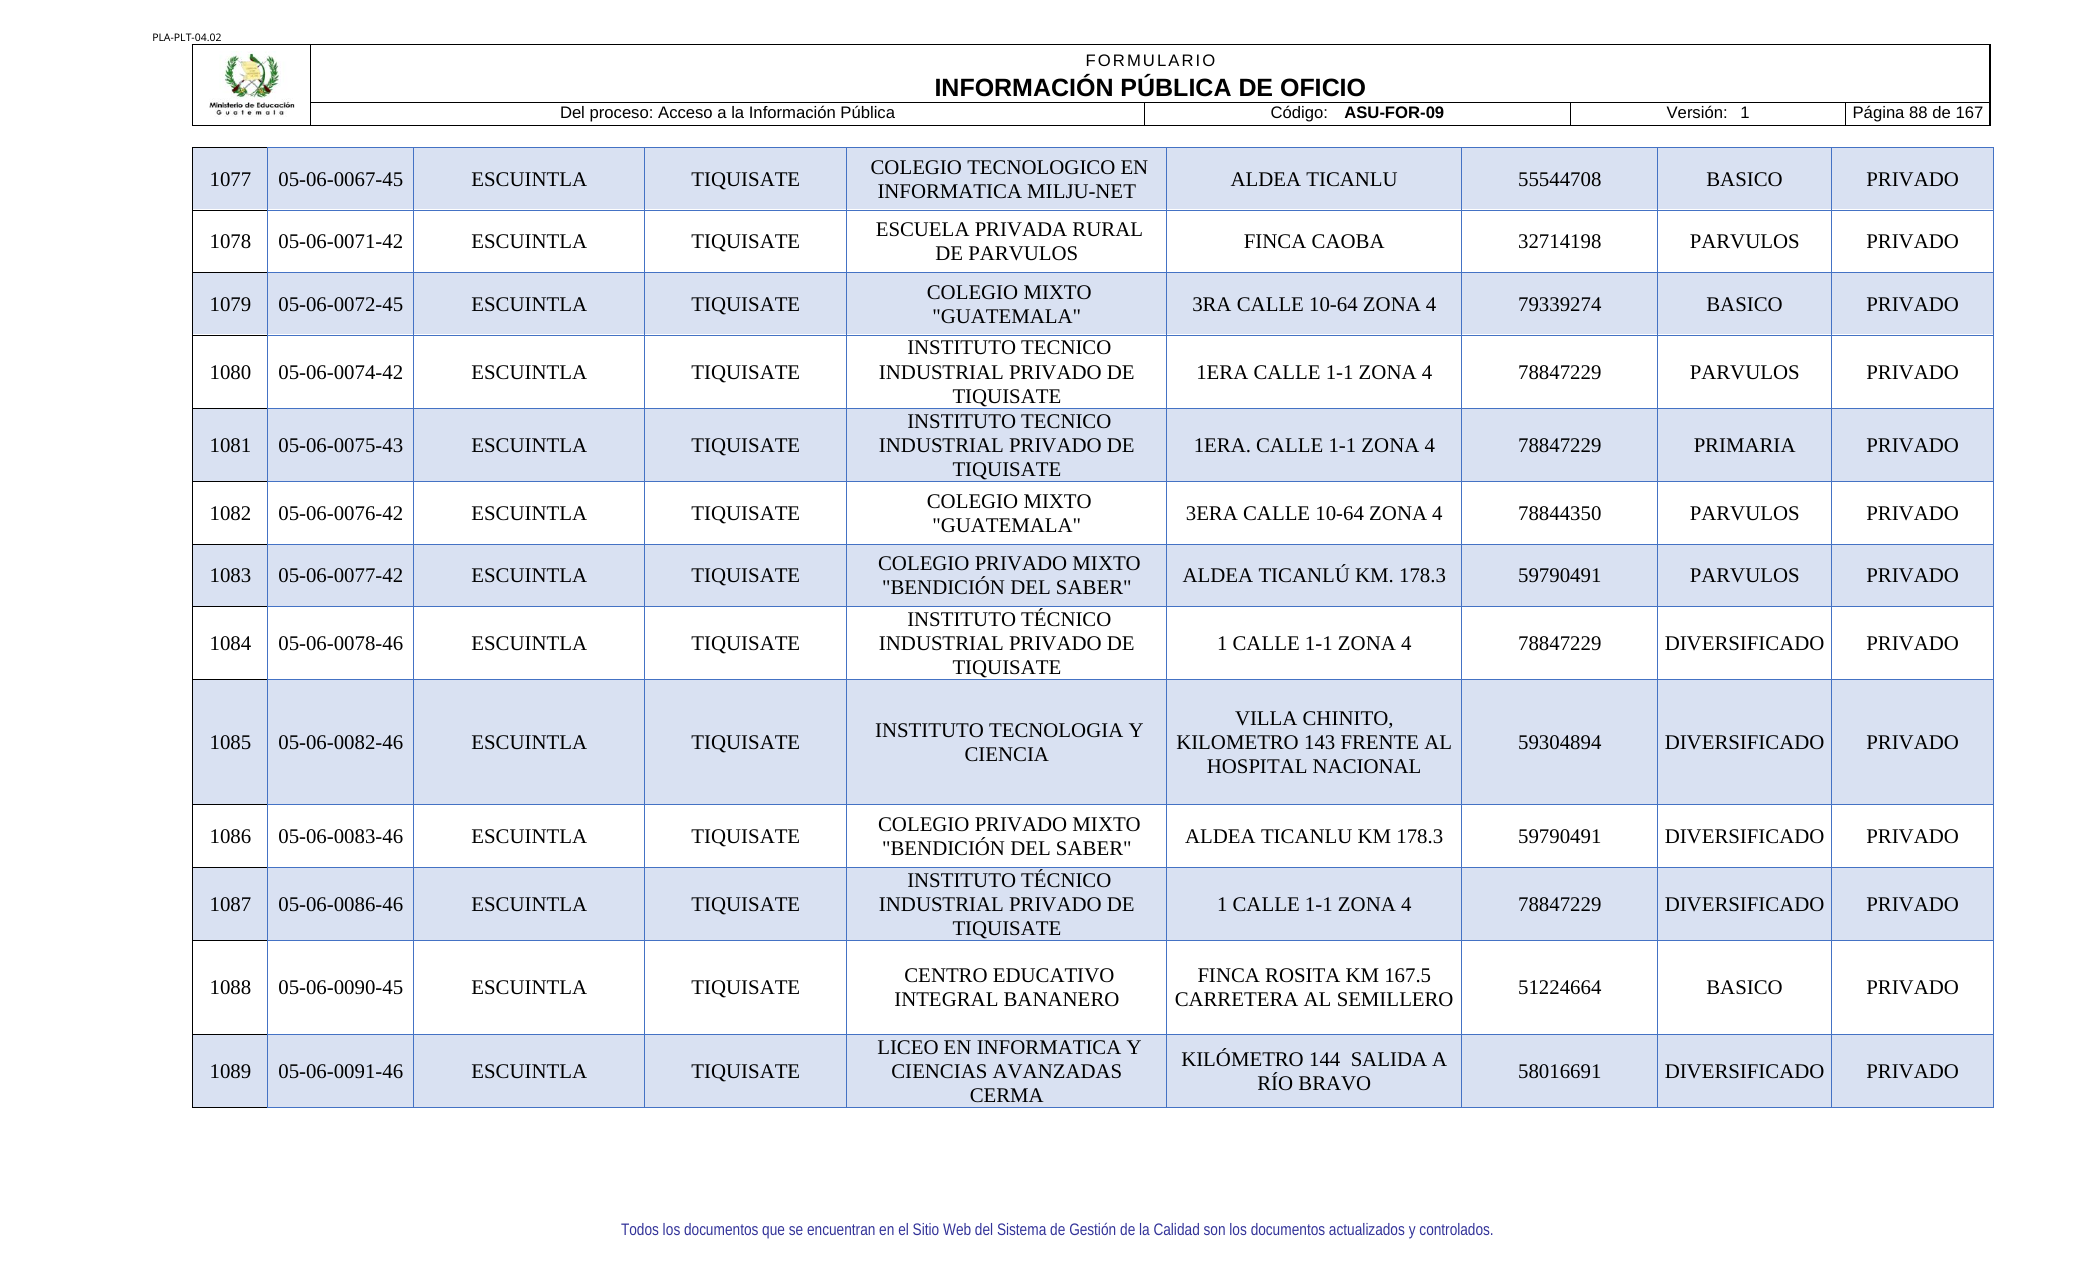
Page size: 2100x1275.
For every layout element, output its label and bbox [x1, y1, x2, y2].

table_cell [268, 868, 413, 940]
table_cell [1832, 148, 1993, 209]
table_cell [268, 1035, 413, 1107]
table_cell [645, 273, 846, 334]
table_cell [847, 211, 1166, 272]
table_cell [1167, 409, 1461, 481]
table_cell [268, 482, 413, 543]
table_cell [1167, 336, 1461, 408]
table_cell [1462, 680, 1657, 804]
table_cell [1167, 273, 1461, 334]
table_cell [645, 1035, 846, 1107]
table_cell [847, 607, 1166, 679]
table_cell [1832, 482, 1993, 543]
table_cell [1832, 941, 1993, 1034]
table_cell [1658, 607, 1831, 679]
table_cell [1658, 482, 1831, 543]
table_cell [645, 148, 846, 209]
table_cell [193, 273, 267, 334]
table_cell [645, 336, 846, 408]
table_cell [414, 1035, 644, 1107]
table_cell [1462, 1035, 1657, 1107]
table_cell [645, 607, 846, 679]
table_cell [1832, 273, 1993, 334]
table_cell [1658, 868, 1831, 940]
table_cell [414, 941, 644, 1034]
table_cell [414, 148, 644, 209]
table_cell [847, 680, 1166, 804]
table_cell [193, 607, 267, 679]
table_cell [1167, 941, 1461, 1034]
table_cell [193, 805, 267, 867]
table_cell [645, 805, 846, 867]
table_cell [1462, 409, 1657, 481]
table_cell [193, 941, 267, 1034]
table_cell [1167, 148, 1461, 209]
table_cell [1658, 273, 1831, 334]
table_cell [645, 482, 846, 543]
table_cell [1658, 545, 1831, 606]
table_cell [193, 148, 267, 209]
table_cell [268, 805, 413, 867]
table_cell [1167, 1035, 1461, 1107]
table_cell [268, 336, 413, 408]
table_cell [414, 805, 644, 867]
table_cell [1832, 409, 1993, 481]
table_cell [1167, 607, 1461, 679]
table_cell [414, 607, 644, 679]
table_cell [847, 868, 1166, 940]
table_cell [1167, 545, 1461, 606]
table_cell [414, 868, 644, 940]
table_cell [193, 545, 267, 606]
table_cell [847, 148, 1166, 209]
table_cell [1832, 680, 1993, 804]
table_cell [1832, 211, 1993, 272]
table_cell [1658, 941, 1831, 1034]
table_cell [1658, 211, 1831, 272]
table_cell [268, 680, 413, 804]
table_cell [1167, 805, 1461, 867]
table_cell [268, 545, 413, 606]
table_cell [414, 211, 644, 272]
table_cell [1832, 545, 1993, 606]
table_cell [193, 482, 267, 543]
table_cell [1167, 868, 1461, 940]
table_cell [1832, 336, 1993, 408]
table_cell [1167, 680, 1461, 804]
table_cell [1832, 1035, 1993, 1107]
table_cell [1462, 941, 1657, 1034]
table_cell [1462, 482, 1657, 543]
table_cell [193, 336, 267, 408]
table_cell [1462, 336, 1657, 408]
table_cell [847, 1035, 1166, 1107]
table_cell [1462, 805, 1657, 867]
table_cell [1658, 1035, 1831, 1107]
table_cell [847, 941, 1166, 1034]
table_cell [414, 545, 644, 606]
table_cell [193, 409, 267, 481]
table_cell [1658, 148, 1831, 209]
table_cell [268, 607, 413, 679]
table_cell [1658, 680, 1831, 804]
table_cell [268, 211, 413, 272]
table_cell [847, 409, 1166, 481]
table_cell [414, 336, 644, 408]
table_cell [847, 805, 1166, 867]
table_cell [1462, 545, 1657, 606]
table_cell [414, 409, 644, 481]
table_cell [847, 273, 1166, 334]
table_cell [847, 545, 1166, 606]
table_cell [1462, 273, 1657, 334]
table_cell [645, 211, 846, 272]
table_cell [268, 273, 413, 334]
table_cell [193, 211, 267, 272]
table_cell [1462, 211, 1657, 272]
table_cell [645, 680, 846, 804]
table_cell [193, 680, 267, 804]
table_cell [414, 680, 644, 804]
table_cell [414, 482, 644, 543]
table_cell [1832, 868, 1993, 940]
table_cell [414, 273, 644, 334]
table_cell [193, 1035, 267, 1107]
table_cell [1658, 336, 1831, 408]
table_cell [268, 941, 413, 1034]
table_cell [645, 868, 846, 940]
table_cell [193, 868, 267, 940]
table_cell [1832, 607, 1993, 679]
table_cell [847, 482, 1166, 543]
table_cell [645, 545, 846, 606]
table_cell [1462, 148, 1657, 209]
picture [208, 51, 295, 117]
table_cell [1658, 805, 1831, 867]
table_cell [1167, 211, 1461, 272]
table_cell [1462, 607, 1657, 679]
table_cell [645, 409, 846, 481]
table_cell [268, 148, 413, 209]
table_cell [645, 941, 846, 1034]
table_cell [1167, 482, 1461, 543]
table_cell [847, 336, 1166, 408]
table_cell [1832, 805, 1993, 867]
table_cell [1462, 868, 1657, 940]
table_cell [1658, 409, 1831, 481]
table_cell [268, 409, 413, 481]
